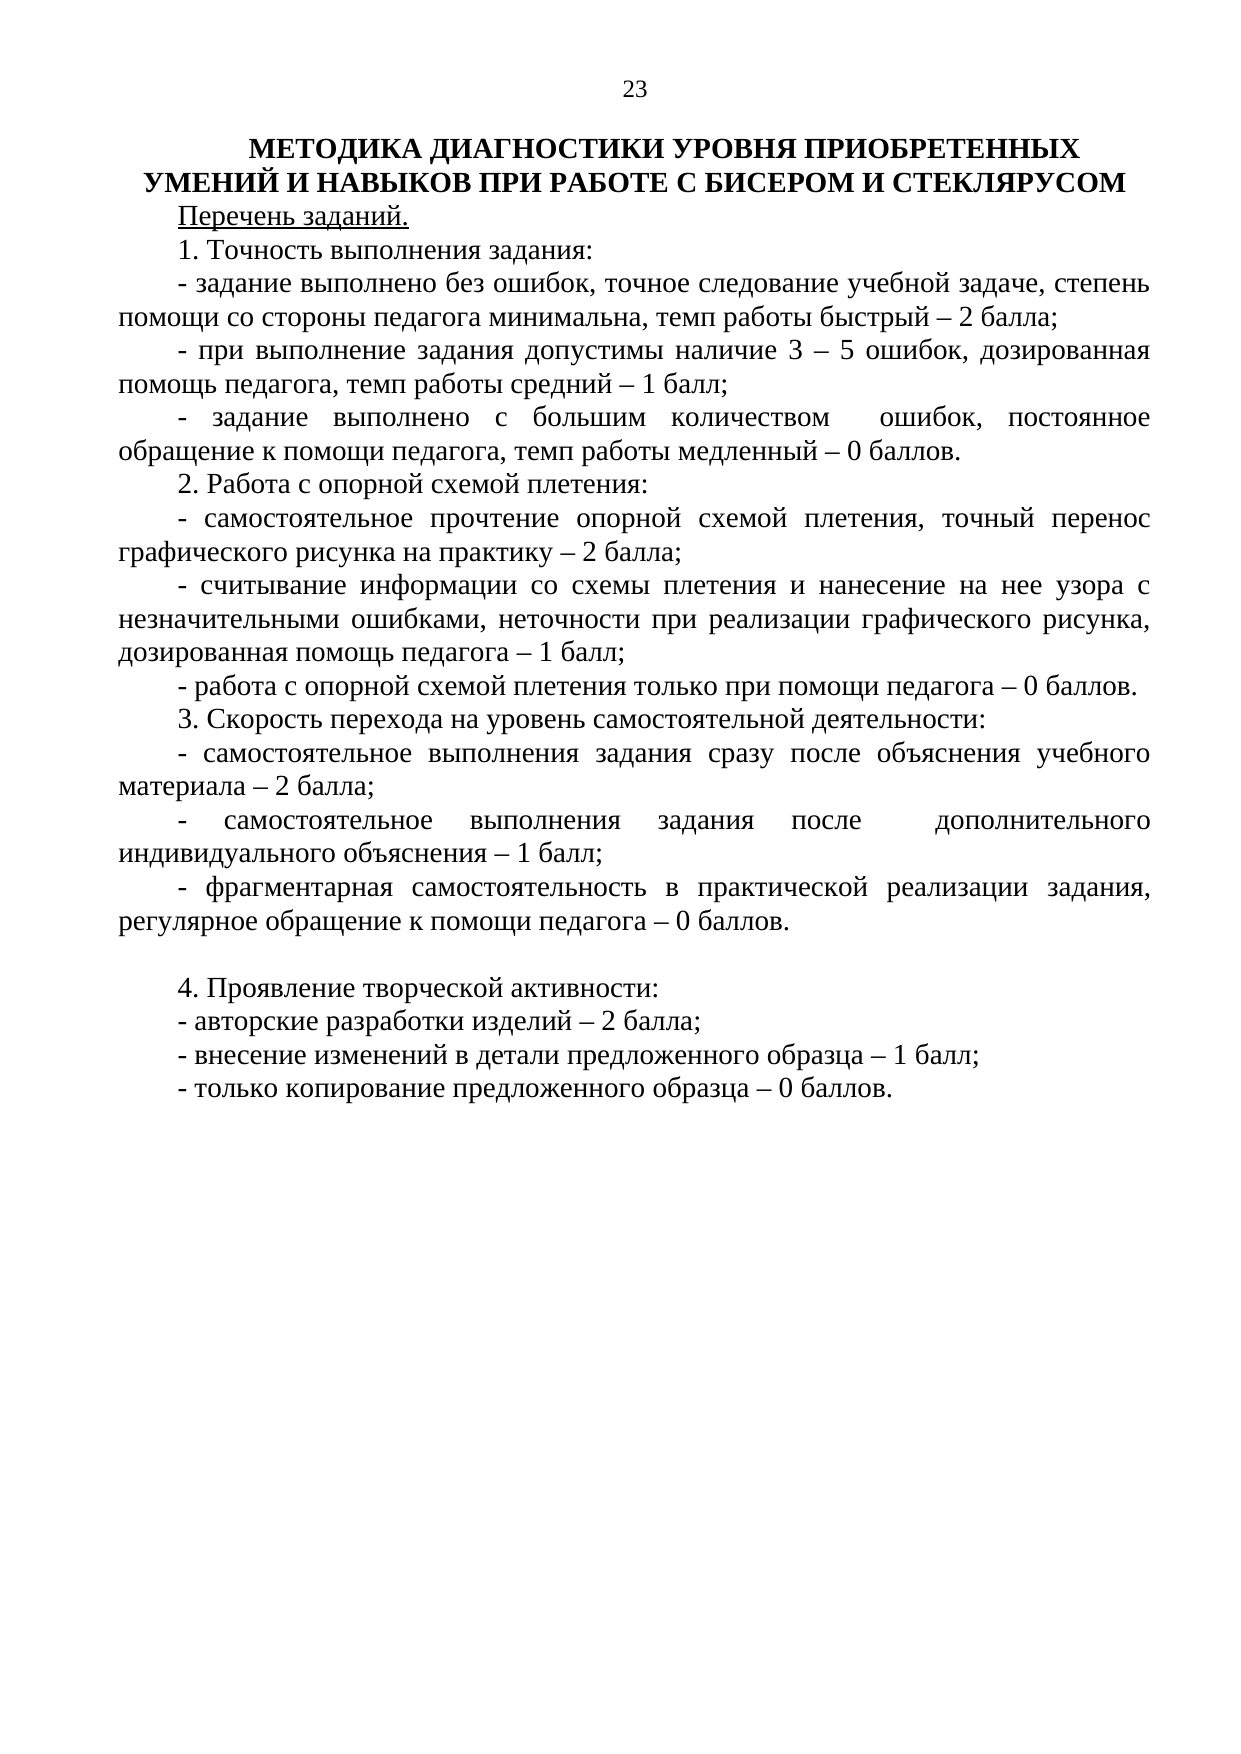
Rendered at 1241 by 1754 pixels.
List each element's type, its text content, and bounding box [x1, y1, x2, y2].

text 4. Проявление творческой активности: [118, 970, 1152, 1003]
text - фрагментарная самостоятельность в практической реализации задания, регулярное обращение к помощи педагога – 0 баллов. [118, 869, 1152, 936]
text - самостоятельное прочтение опорной схемой плетения, точный перенос графического рисунка на практику – 2 балла; [118, 500, 1152, 567]
text - задание выполнено без ошибок, точное следование учебной задаче, степень помощи со стороны педагога минимальна, темп работы быстрый – 2 балла; [118, 265, 1152, 332]
text 1. Точность выполнения задания: [118, 232, 1152, 265]
text - задание выполнено с большим количеством ошибок, постоянное обращение к помощи педагога, темп работы медленный – 0 баллов. [118, 399, 1152, 467]
text - считывание информации со схемы плетения и нанесение на нее узора с незначительными ошибками, неточности при реализации графического рисунка, дозированная помощь педагога – 1 балл; [118, 567, 1152, 668]
text - только копирование предложенного образца – 0 баллов. [118, 1070, 1152, 1104]
text - самостоятельное выполнения задания после дополнительного индивидуального объяснения – 1 балл; [118, 802, 1152, 869]
text 3. Скорость перехода на уровень самостоятельной деятельности: [118, 701, 1152, 735]
text 2. Работа с опорной схемой плетения: [118, 467, 1152, 500]
text - при выполнение задания допустимы наличие 3 – 5 ошибок, дозированная помощь педагога, темп работы средний – 1 балл; [118, 332, 1152, 399]
text - внесение изменений в детали предложенного образца – 1 балл; [118, 1037, 1152, 1070]
text МЕТОДИКА ДИАГНОСТИКИ УРОВНЯ ПРИОБРЕТЕННЫХ УМЕНИЙ И НАВЫКОВ ПРИ РАБОТЕ С БИСЕРОМ И СТЕКЛЯРУСОМ [118, 131, 1152, 198]
text - самостоятельное выполнения задания сразу после объяснения учебного материала – 2 балла; [118, 735, 1152, 802]
text Перечень заданий. [118, 198, 1152, 232]
text - работа с опорной схемой плетения только при помощи педагога – 0 баллов. [118, 668, 1152, 701]
text - авторские разработки изделий – 2 балла; [118, 1003, 1152, 1037]
